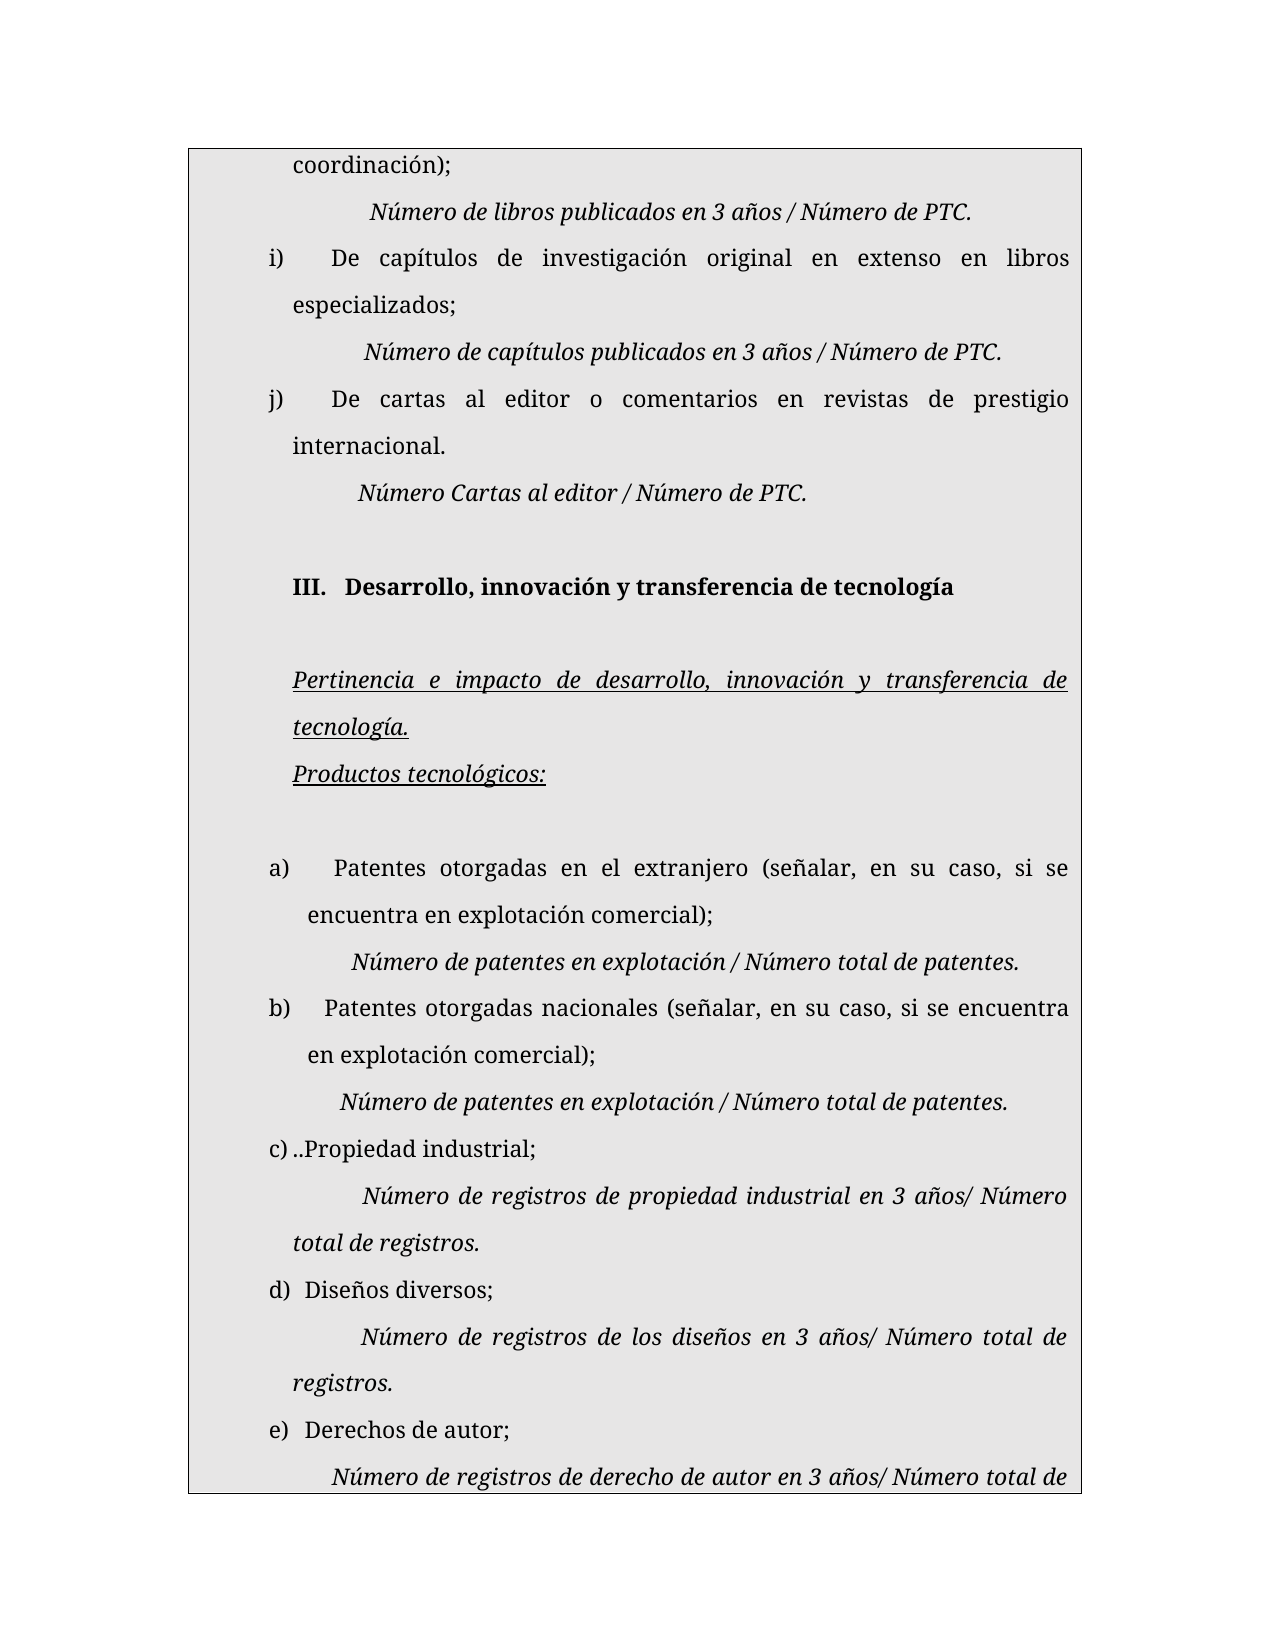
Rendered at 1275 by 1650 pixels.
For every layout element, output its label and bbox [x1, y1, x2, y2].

table_cell [189, 149, 1081, 1492]
